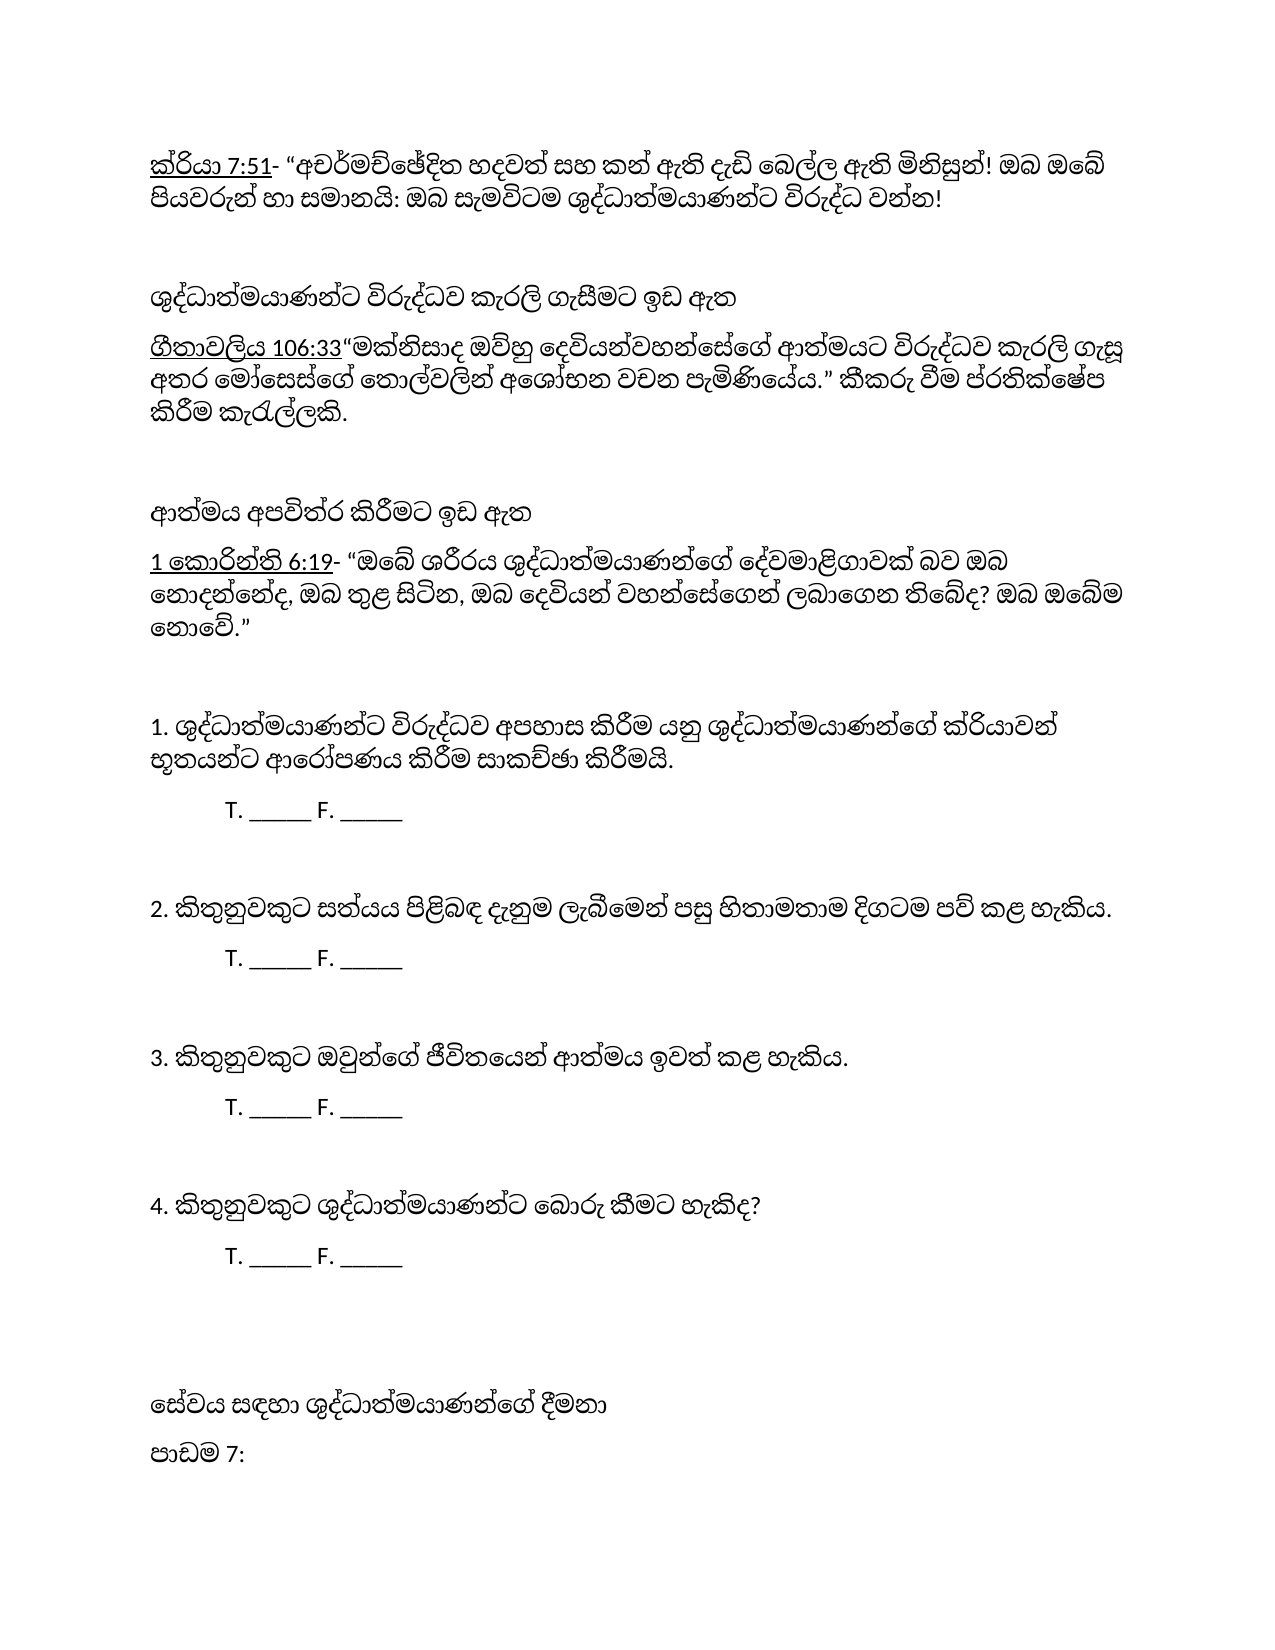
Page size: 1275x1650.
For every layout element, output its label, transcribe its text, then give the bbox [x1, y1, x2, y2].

text T. _____ F. _____ [150, 1091, 1125, 1122]
text 4. කිතුනුවකුට ශුද්ධාත්මයාණන්ට බොරු කීමට හැකිද? [342, 1190, 1125, 1221]
text ක්‍රියා 7:51- “අචර්මච්ඡේදිත හදවත් සහ කන් ඇති දැඩි බෙල්ල ඇති මිනිසුන්! ඔබ ඔබේ පියවරුන් හා සමානයි: ඔබ සැමවිටම ශුද්ධාත්මයාණන්ට විරුද්ධ වන්න! [150, 150, 1125, 213]
text 3. කිතුනුවකුට ඔවුන්ගේ ජීවිතයෙන් ආත්මය ඉවත් කළ හැකිය. [150, 1042, 1125, 1072]
text T. _____ F. _____ [150, 942, 1125, 973]
text සේවය සඳහා ශුද්ධාත්මයාණන්ගේ දීමනා [150, 1389, 337, 1419]
text පාඩම 7: [150, 1438, 1125, 1469]
text 4. කිතුනුවකුට ශුද්ධාත්මයාණන්ට බොරු කීමට හැකිද? [150, 1190, 348, 1221]
text ආත්මය අපවිත්‍ර කිරීමට ඉඩ ඇත [150, 497, 1125, 527]
text T. _____ F. _____ [150, 794, 1125, 824]
text ගීතාවලිය 106:33“මක්නිසාද ඔව්හු දෙවියන්වහන්සේගේ ආත්මයට විරුද්ධව කැරලි ගැසූ අතර මෝසෙස්ගේ තොල්වලින් අශෝභන වචන පැමිණියේය.” කීකරු වීම ප්‍රතික්ෂේප කිරීම කැරැල්ලකි. [150, 332, 1125, 428]
text 2. කිතුනුවකුට සත්‍යය පිළිබඳ දැනුම ලැබීමෙන් පසු හිතාමතාම දිගටම පව් කළ හැකිය. [150, 893, 1125, 923]
text 1 කොරින්ති 6:19- “ඔබේ ශරීරය ශුද්ධාත්මයාණන්ගේ දේවමාළිගාවක් බව ඔබ නොදන්නේද, ඔබ තුළ සිටින, ඔබ දෙවියන් වහන්සේගෙන් ලබාගෙන තිබේද? ඔබ ඔබේම නොවේ.” [150, 546, 1125, 643]
text සේවය සඳහා ශුද්ධාත්මයාණන්ගේ දීමනා [331, 1389, 1125, 1419]
text T. _____ F. _____ [150, 1240, 1125, 1271]
text 1. ශුද්ධාත්මයාණන්ට විරුද්ධව අපහාස කිරීම යනු ශුද්ධාත්මයාණන්ගේ ක්‍රියාවන් භූතයන්ට ආරෝපණය කිරීම සාකච්ඡා කිරීමයි. [150, 711, 1125, 775]
text ශුද්ධාත්මයාණන්ට විරුද්ධව කැරලි ගැසීමට ඉඩ ඇත [175, 282, 420, 313]
text ශුද්ධාත්මයාණන්ට විරුද්ධව කැරලි ගැසීමට ඉඩ ඇත [414, 282, 1125, 313]
